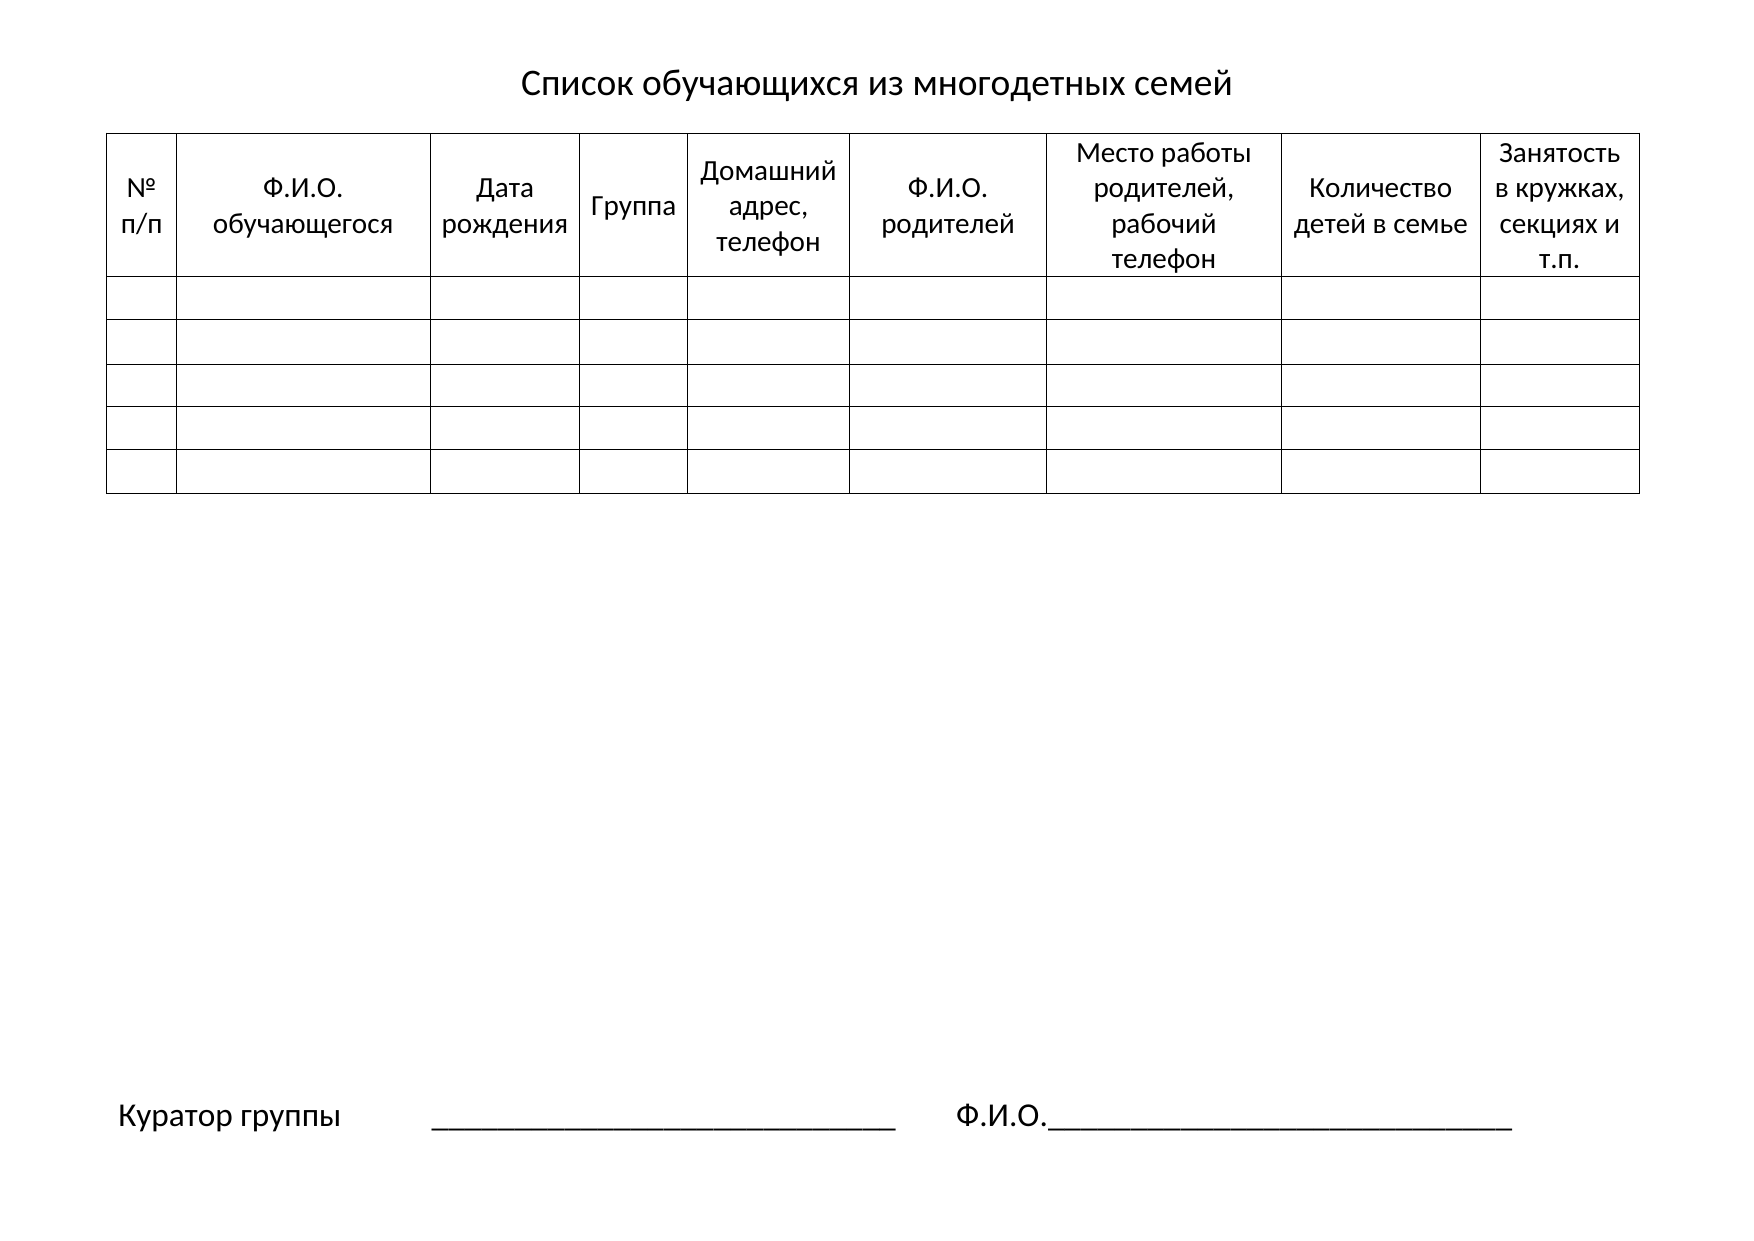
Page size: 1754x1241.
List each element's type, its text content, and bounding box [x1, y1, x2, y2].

table_cell [431, 407, 579, 449]
table_header Ф.И.О. родителей [850, 134, 1046, 276]
table_cell [1481, 450, 1639, 493]
table_header № п/п [107, 134, 176, 276]
table_cell [688, 365, 849, 406]
table_cell [107, 365, 176, 406]
table_cell [580, 450, 687, 493]
table_cell [107, 320, 176, 364]
table_cell [431, 450, 579, 493]
table_cell [580, 277, 687, 319]
text Список обучающихся из многодетных семей [118, 59, 1636, 105]
table_cell [1282, 450, 1480, 493]
table_cell [688, 450, 849, 493]
table_cell [107, 277, 176, 319]
table_header Ф.И.О. обучающегося [177, 134, 430, 276]
table_header Домашний адрес, телефон [688, 134, 849, 276]
table_cell [580, 407, 687, 449]
table_cell [1047, 277, 1281, 319]
table_cell [1481, 277, 1639, 319]
table_header Место работы родителей, рабочий телефон [1047, 134, 1281, 276]
table_cell [1282, 320, 1480, 364]
table_cell [1047, 407, 1281, 449]
table_cell [850, 320, 1046, 364]
table_cell [1282, 365, 1480, 406]
table_cell [177, 407, 430, 449]
table_cell [1047, 450, 1281, 493]
table_cell [688, 320, 849, 364]
table_cell [1047, 365, 1281, 406]
table_cell [431, 277, 579, 319]
table_header Дата рождения [431, 134, 579, 276]
table_header Группа [580, 134, 687, 276]
table_cell [431, 365, 579, 406]
table_cell [688, 277, 849, 319]
table_cell [177, 450, 430, 493]
table_cell [107, 450, 176, 493]
table_cell [431, 320, 579, 364]
table_cell [1481, 407, 1639, 449]
table_cell [580, 365, 687, 406]
table_cell [177, 365, 430, 406]
table_cell [850, 365, 1046, 406]
table_cell [850, 407, 1046, 449]
table_header Занятость в кружках, секциях и т.п. [1481, 134, 1639, 276]
text Куратор группы ____________________________ Ф.И.О.____________________________ [118, 1094, 1636, 1135]
table_cell [177, 277, 430, 319]
table_cell [107, 407, 176, 449]
table_cell [1047, 320, 1281, 364]
table_cell [688, 407, 849, 449]
table_header Количество детей в семье [1282, 134, 1480, 276]
table_cell [1282, 407, 1480, 449]
table_cell [850, 450, 1046, 493]
table_cell [850, 277, 1046, 319]
table_cell [1282, 277, 1480, 319]
table_cell [1481, 365, 1639, 406]
table_cell [580, 320, 687, 364]
table_cell [177, 320, 430, 364]
table_cell [1481, 320, 1639, 364]
